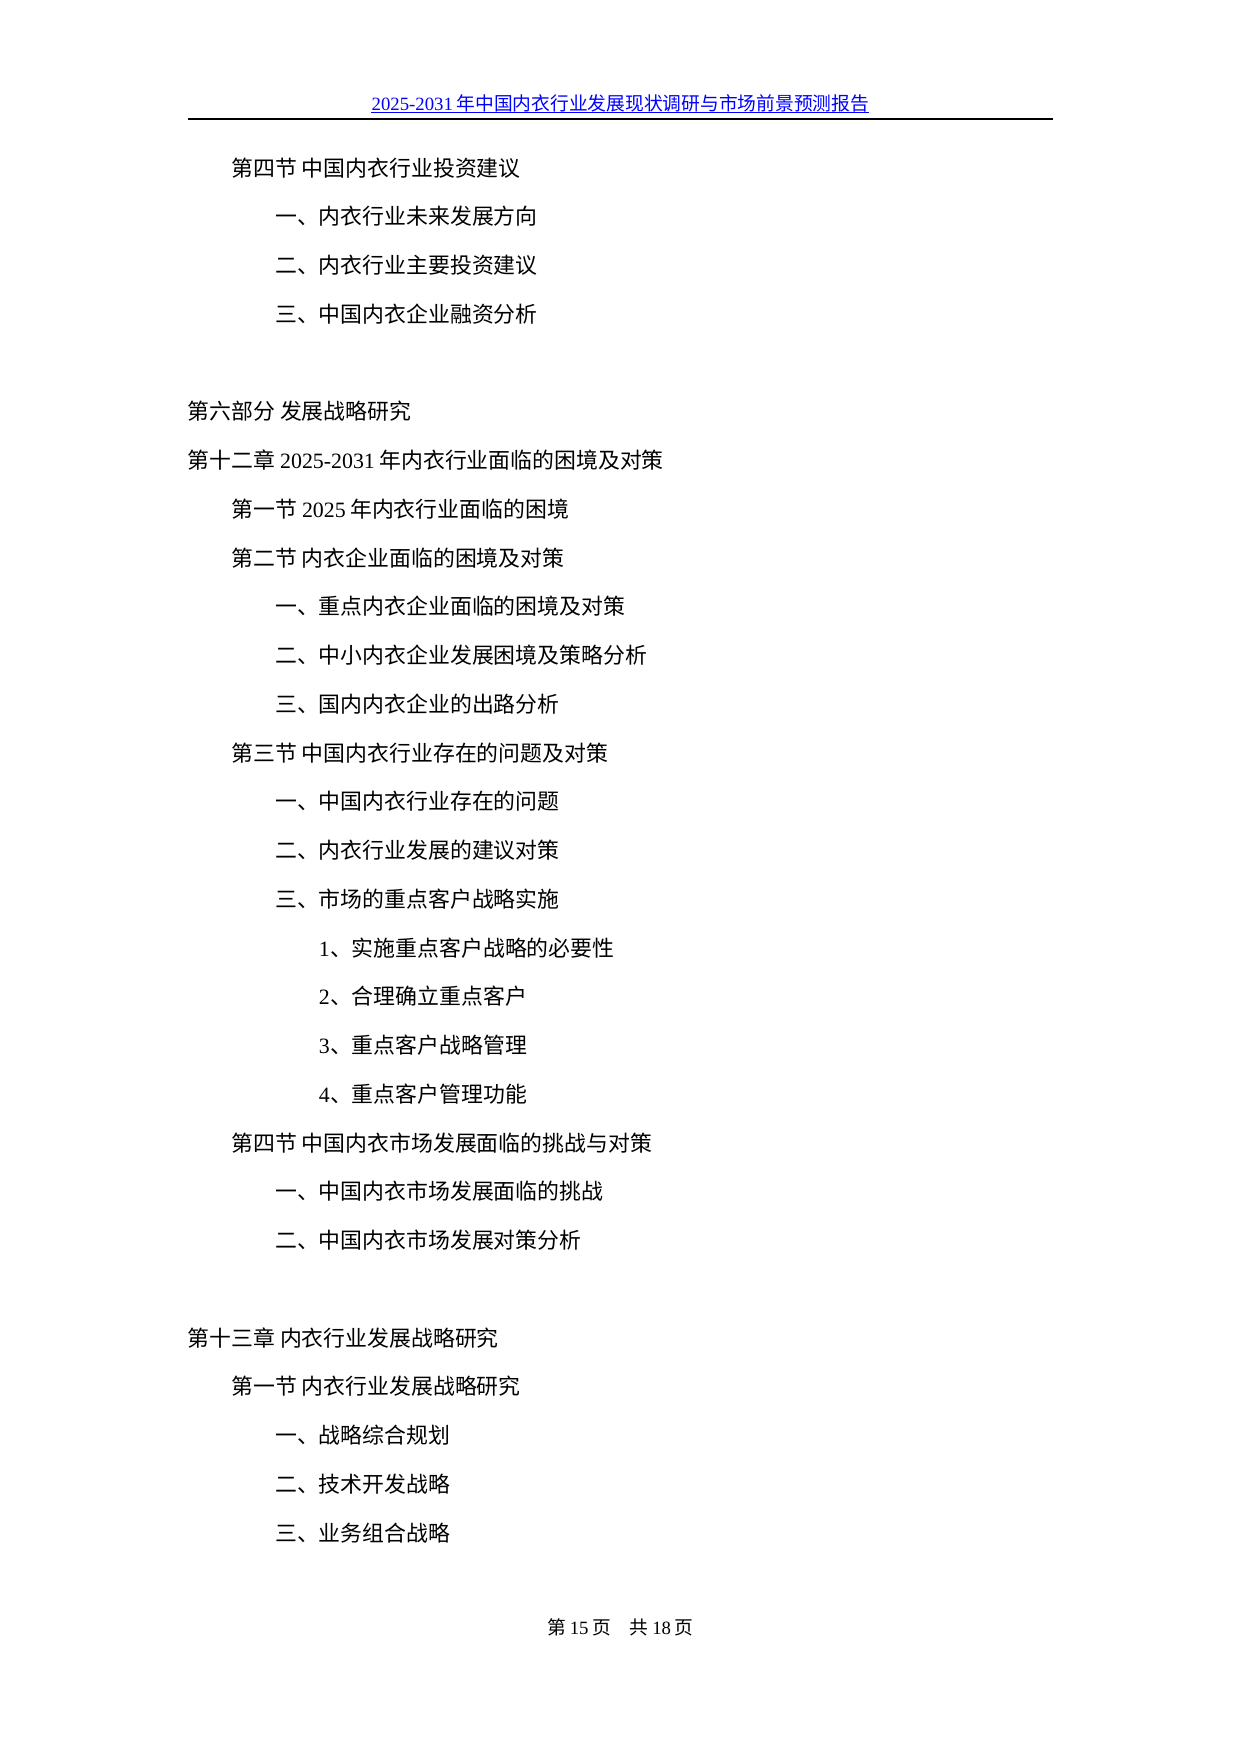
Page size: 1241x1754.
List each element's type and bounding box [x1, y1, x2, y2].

text [187, 150, 1053, 1548]
